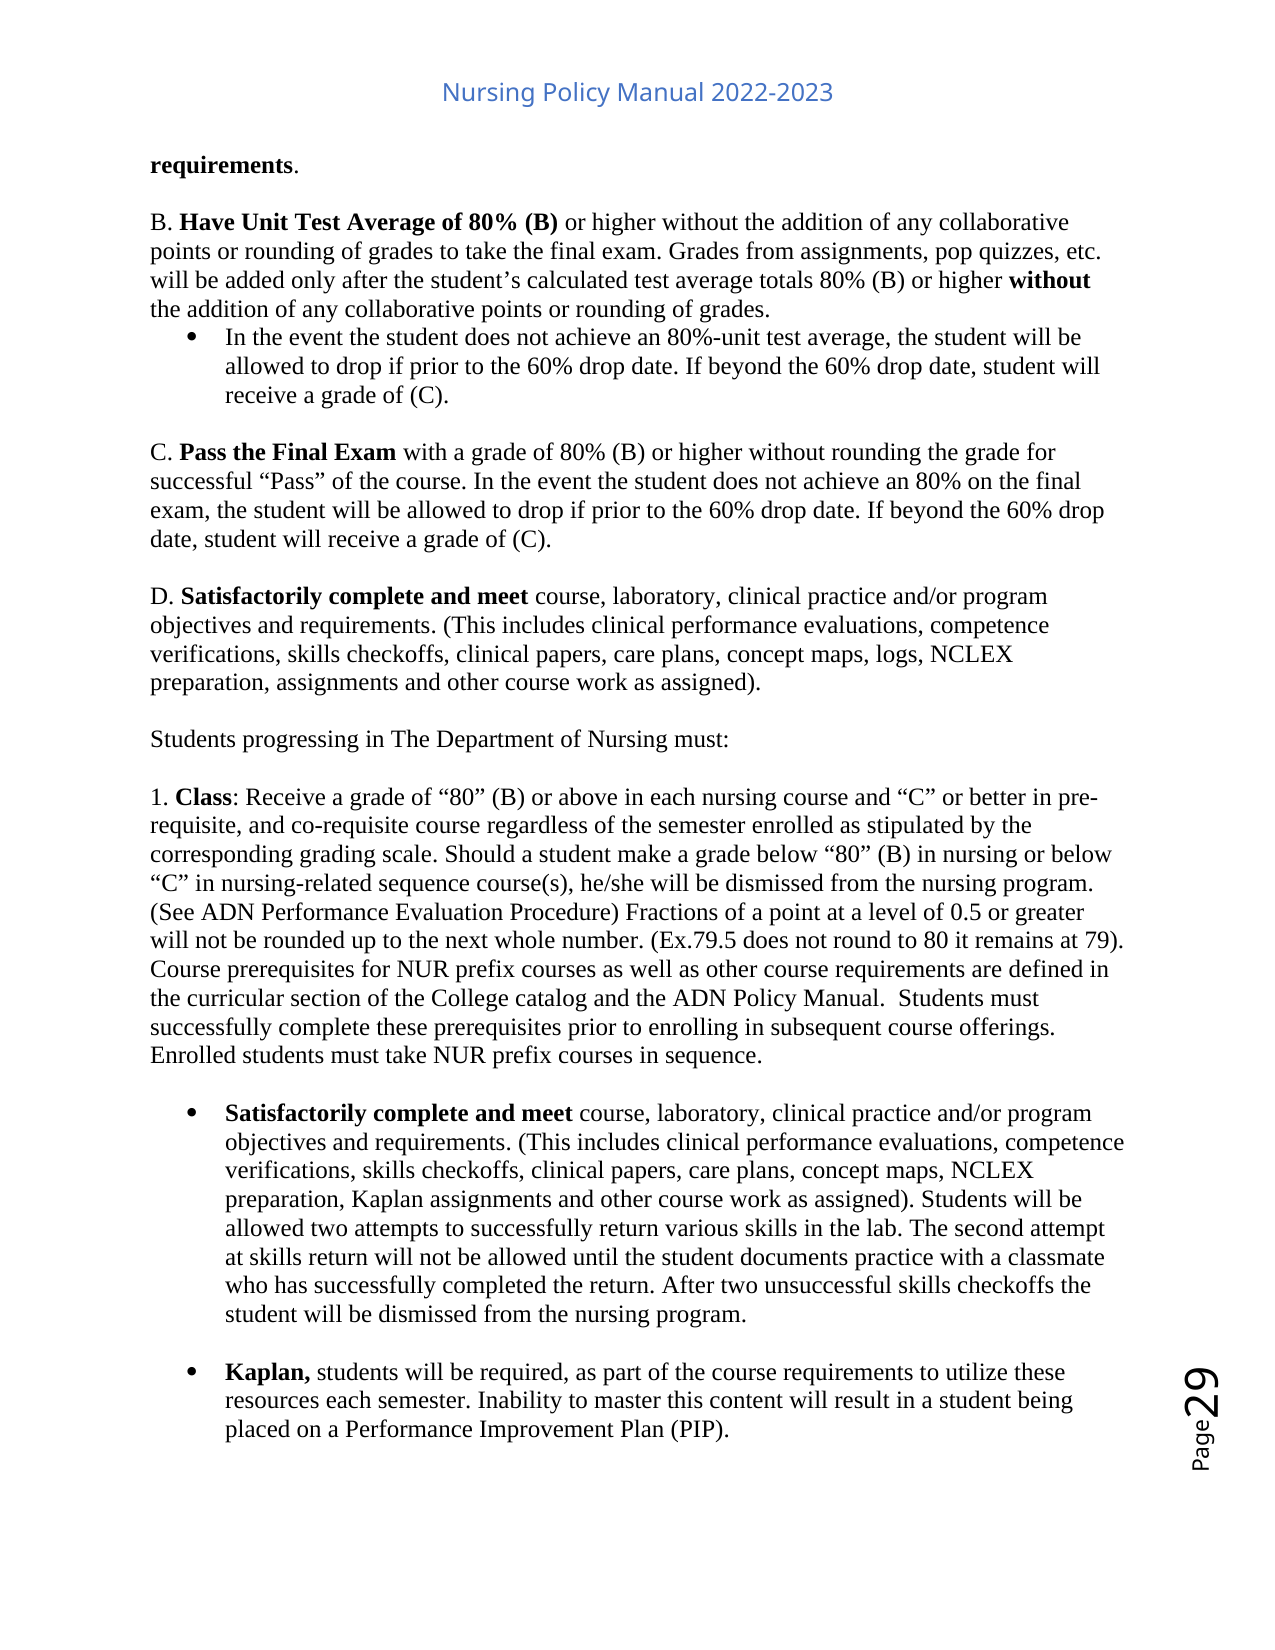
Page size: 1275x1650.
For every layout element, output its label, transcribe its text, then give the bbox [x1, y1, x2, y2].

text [150, 150, 1125, 179]
text Course prerequisites for NUR prefix courses as well as other course requirements are defined in the curricular section of the College catalog and the ADN Policy Manual. Students must successfully complete these prerequisites prior to enrolling in subsequent course offerings. Enrolled students must take NUR prefix courses in sequence. [150, 954, 1125, 1069]
list Kaplan, students will be required, as part of the course requirements to utilize these resources each semester. Inability to master this content will result in a student being placed on a Performance Improvement Plan (PIP). [187, 1357, 1125, 1443]
text C. Pass the Final Exam with a grade of 80% (B) or higher without rounding the grade for successful “Pass” of the course. In the event the student does not achieve an 80% on the final exam, the student will be allowed to drop if prior to the 60% drop date. If beyond the 60% drop date, student will receive a grade of (C). [150, 437, 1125, 552]
text D. Satisfactorily complete and meet course, laboratory, clinical practice and/or program objectives and requirements. (This includes clinical performance evaluations, competence verifications, skills checkoffs, clinical papers, care plans, concept maps, logs, NCLEX preparation, assignments and other course work as assigned). [150, 581, 1125, 696]
text B. Have Unit Test Average of 80% (B) or higher without the addition of any collaborative points or rounding of grades to take the final exam. Grades from assignments, pop quizzes, etc. will be added only after the student’s calculated test average totals 80% (B) or higher without the addition of any collaborative points or rounding of grades. [150, 207, 1125, 322]
text Students progressing in The Department of Nursing must: [150, 724, 1125, 753]
list Satisfactorily complete and meet course, laboratory, clinical practice and/or program objectives and requirements. (This includes clinical performance evaluations, competence verifications, skills checkoffs, clinical papers, care plans, concept maps, NCLEX preparation, Kaplan assignments and other course work as assigned). Students will be allowed two attempts to successfully return various skills in the lab. The second attempt at skills return will not be allowed until the student documents practice with a classmate who has successfully completed the return. After two unsuccessful skills checkoffs the student will be dismissed from the nursing program. [187, 1098, 1125, 1328]
text 1. Class: Receive a grade of “80” (B) or above in each nursing course and “C” or better in pre-requisite, and co-requisite course regardless of the semester enrolled as stipulated by the corresponding grading scale. Should a student make a grade below “80” (B) in nursing or below “C” in nursing-related sequence course(s), he/she will be dismissed from the nursing program. (See ADN Performance Evaluation Procedure) Fractions of a point at a level of 0.5 or greater will not be rounded up to the next whole number. (Ex.79.5 does not round to 80 it remains at 79). [150, 782, 1125, 954]
list In the event the student does not achieve an 80%-unit test average, the student will be allowed to drop if prior to the 60% drop date. If beyond the 60% drop date, student will receive a grade of (C). [187, 322, 1125, 409]
